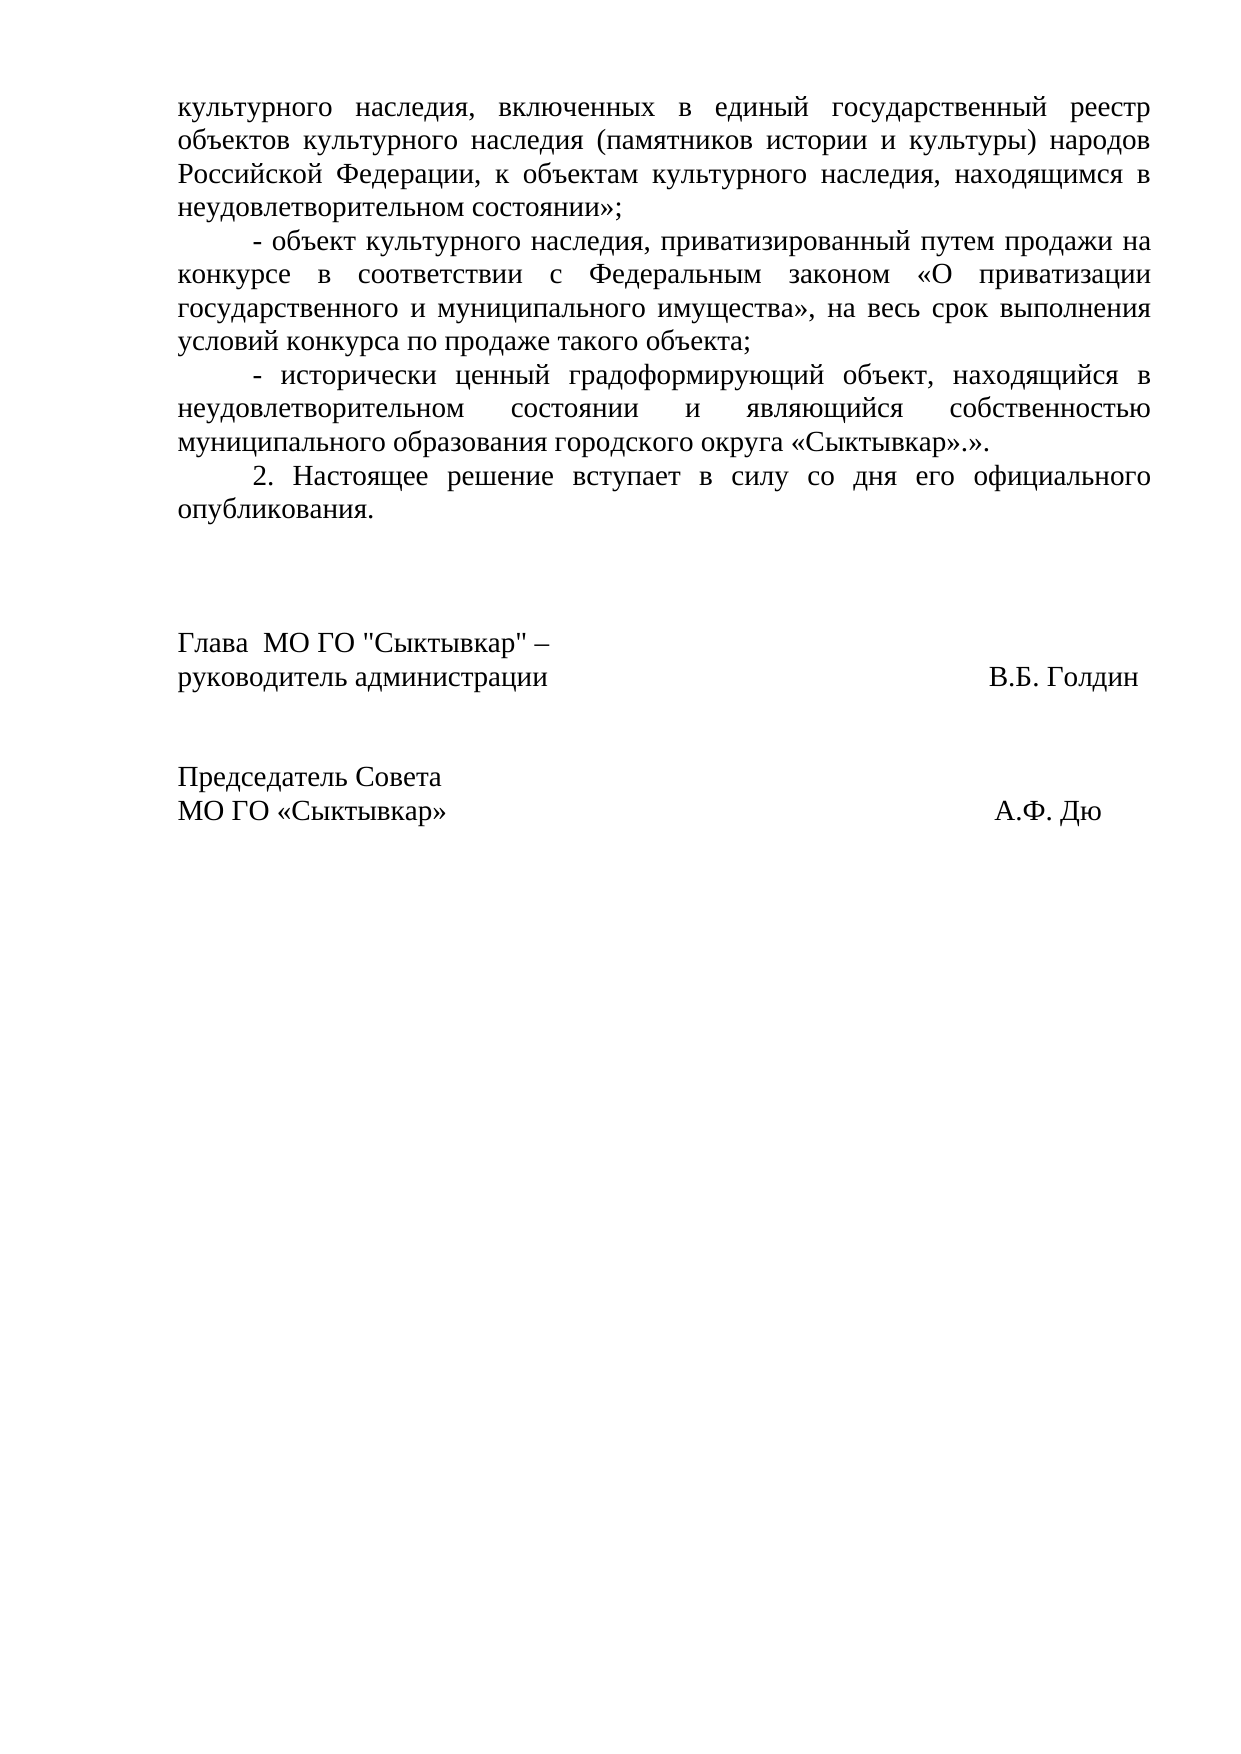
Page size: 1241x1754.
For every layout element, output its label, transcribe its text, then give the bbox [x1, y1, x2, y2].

text Глава МО ГО "Сыктывкар" – [177, 625, 1152, 659]
text Председатель Совета [177, 759, 1152, 793]
text 2. Настоящее решение вступает в силу со дня его официального опубликования. [177, 458, 1152, 525]
text МО ГО «Сыктывкар» А.Ф. Дю [177, 793, 1152, 827]
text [177, 89, 1152, 223]
text - исторически ценный градоформирующий объект, находящийся в неудовлетворительном состоянии и являющийся собственностью муниципального образования городского округа «Сыктывкар».». [177, 357, 1152, 458]
text руководитель администрации В.Б. Голдин [177, 659, 1152, 692]
text - объект культурного наследия, приватизированный путем продажи на конкурсе в соответствии с Федеральным законом «О приватизации государственного и муниципального имущества», на весь срок выполнения условий конкурса по продаже такого объекта; [177, 223, 1152, 357]
